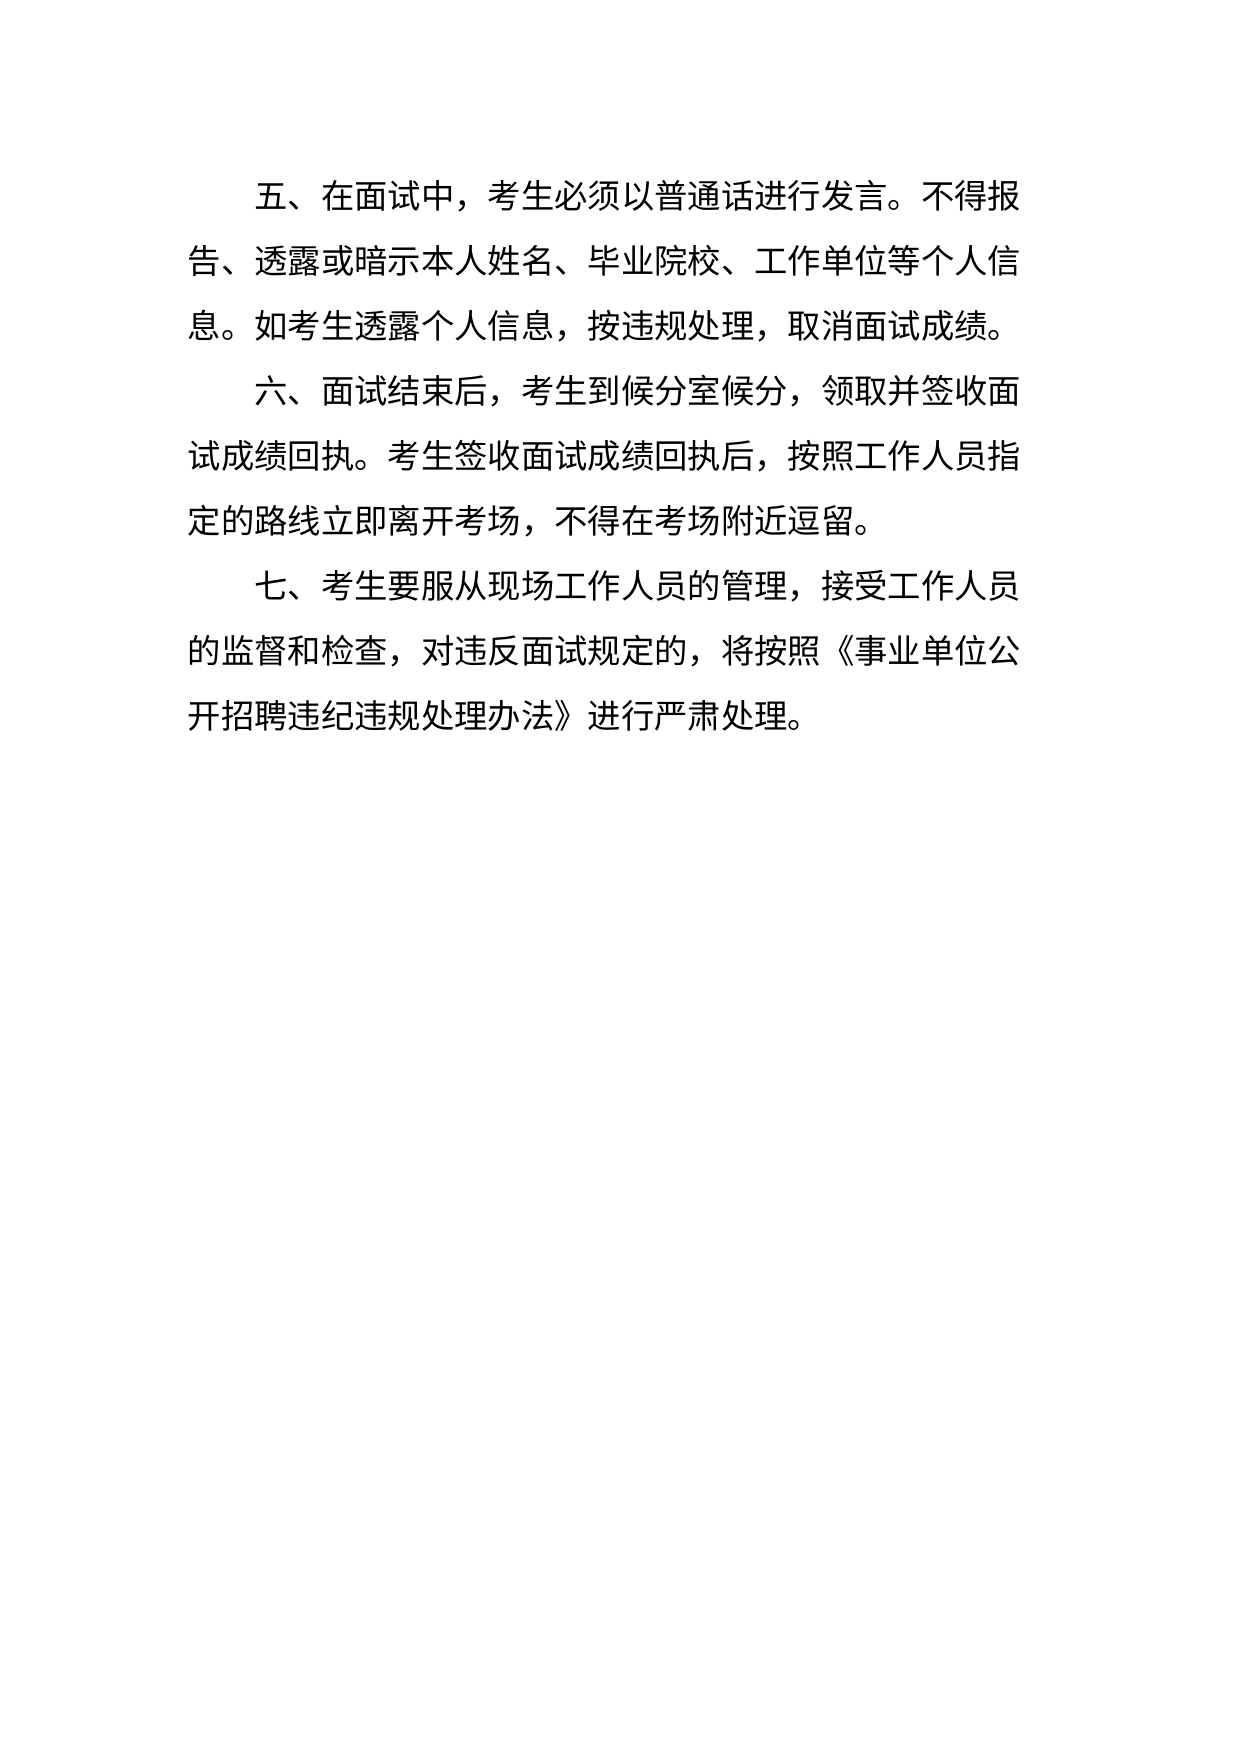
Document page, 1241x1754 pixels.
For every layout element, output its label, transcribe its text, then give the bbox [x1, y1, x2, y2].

text 七、考生要服从现场工作人员的管理，接受工作人员的监督和检查，对违反面试规定的，将按照《事业单位公开招聘违纪违规处理办法》进行严肃处理。 [187, 552, 1053, 747]
text 六、面试结束后，考生到候分室候分，领取并签收面试成绩回执。考生签收面试成绩回执后，按照工作人员指定的路线立即离开考场，不得在考场附近逗留。 [187, 357, 1053, 552]
text 五、在面试中，考生必须以普通话进行发言。不得报告、透露或暗示本人姓名、毕业院校、工作单位等个人信息。如考生透露个人信息，按违规处理，取消面试成绩。 [187, 162, 1053, 357]
